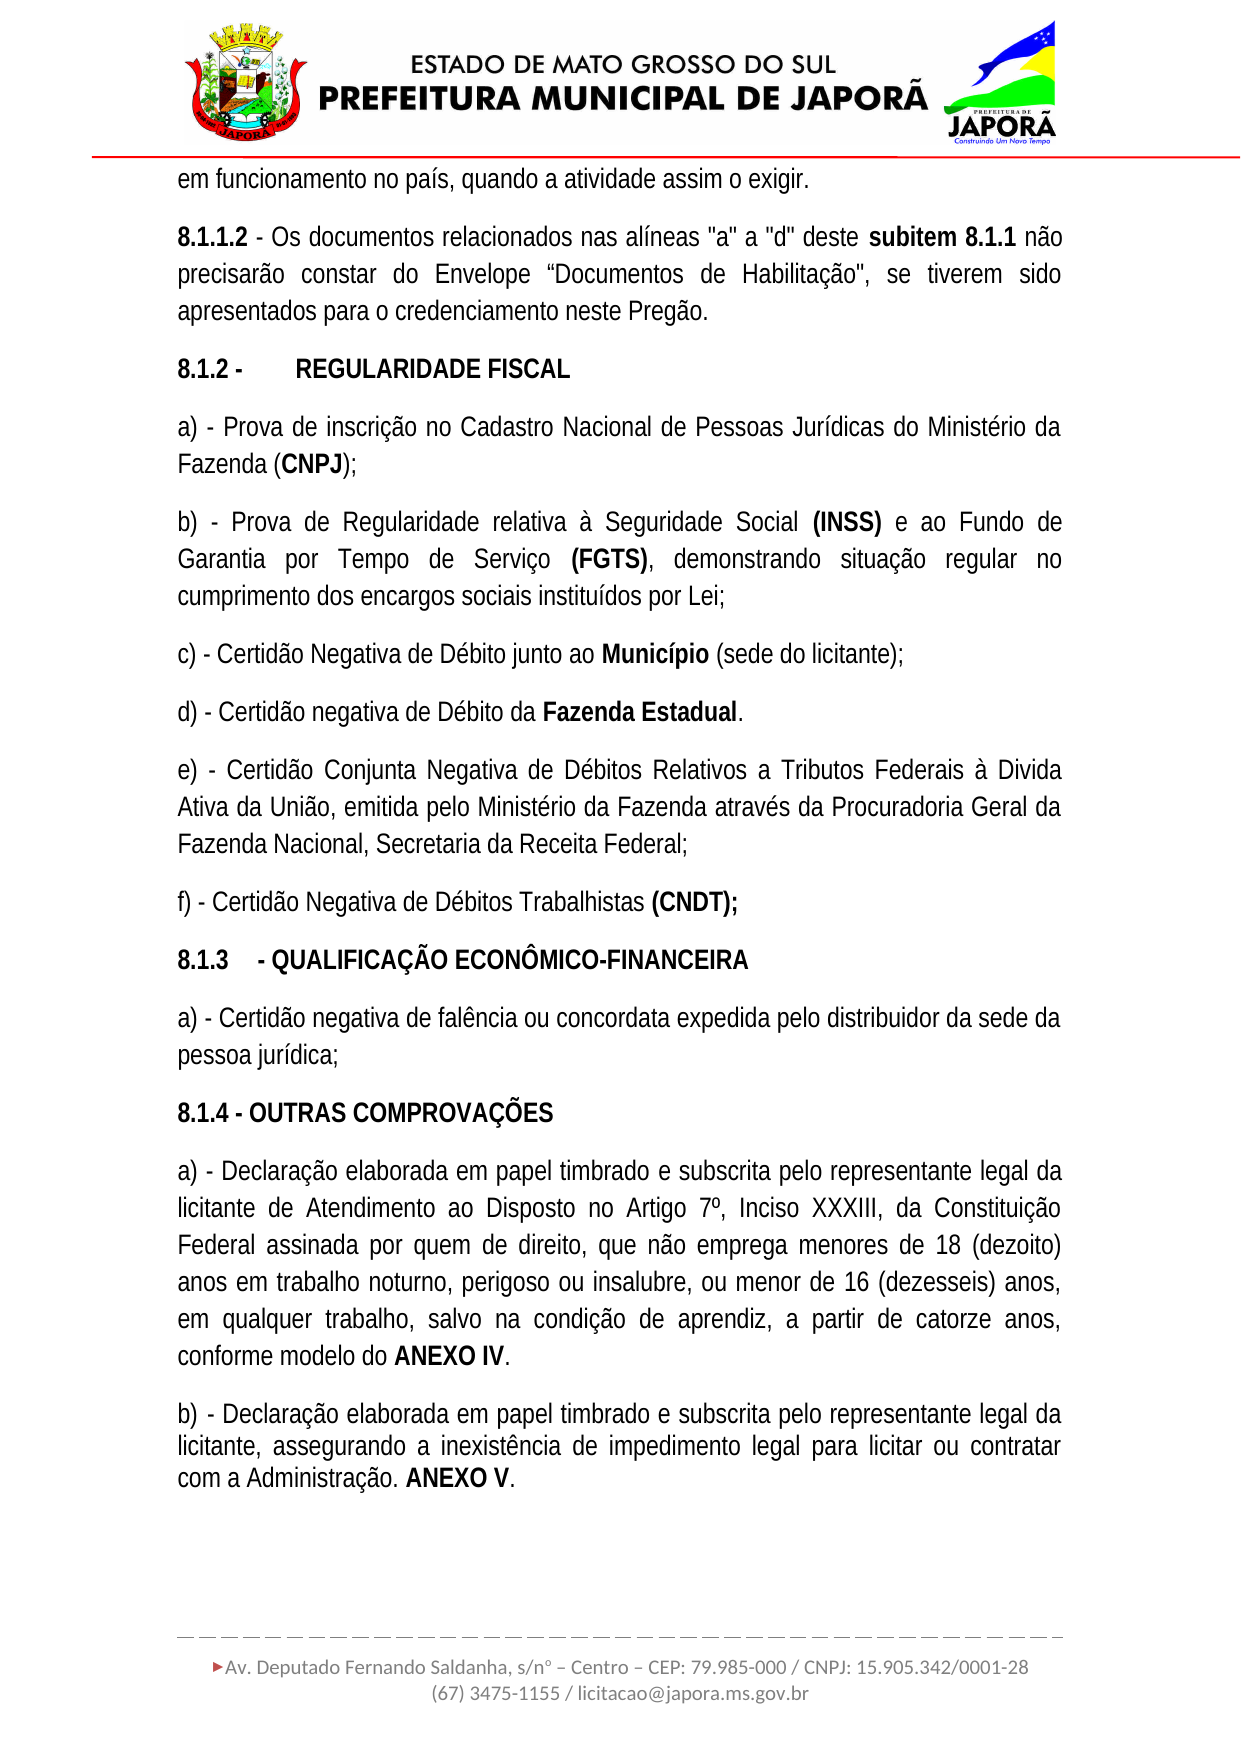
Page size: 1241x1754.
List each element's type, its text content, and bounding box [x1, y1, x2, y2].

text a) - Prova de inscrição no Cadastro Nacional de Pessoas Jurídicas do Ministério da Fazenda (CNPJ); [177, 410, 1063, 479]
text 8.1.4 - OUTRAS COMPROVAÇÕES [177, 1096, 1063, 1128]
text f) - Certidão Negativa de Débitos Trabalhistas (CNDT); [177, 885, 1063, 917]
list - Declaração elaborada em papel timbrado e subscrita pelo representante legal da licitante, assegurando a inexistência de impedimento legal para licitar ou contratar com a Administração. ANEXO V. [177, 1397, 1063, 1494]
text a) - Certidão negativa de falência ou concordata expedida pelo distribuidor da sede da pessoa jurídica; [177, 1001, 1063, 1070]
text 8.1.3 - QUALIFICAÇÃO ECONÔMICO-FINANCEIRA [177, 943, 1063, 975]
text b) - Prova de Regularidade relativa à Seguridade Social (INSS) e ao Fundo de Garantia por Tempo de Serviço (FGTS), demonstrando situação regular no cumprimento dos encargos sociais instituídos por Lei; [177, 505, 1063, 611]
text 8.1.2 - REGULARIDADE FISCAL [177, 352, 1063, 384]
text c) - Certidão Negativa de Débito junto ao Município (sede do licitante); [177, 637, 1063, 669]
text 8.1.1.2 - Os documentos relacionados nas alíneas "a" a "d" deste subitem 8.1.1 não precisarão constar do Envelope “Documentos de Habilitação", se tiverem sido apresentados para o credenciamento neste Pregão. [177, 220, 1063, 326]
text e) - Certidão Conjunta Negativa de Débitos Relativos a Tributos Federais à Divida Ativa da União, emitida pelo Ministério da Fazenda através da Procuradoria Geral da Fazenda Nacional, Secretaria da Receita Federal; [177, 753, 1063, 859]
picture [184, 20, 1056, 145]
text d) - Certidão negativa de Débito da Fazenda Estadual. [177, 695, 1063, 727]
text a) - Declaração elaborada em papel timbrado e subscrita pelo representante legal da licitante de Atendimento ao Disposto no Artigo 7º, Inciso XXXIII, da Constituição Federal assinada por quem de direito, que não emprega menores de 18 (dezoito) anos em trabalho noturno, perigoso ou insalubre, ou menor de 16 (dezesseis) anos, em qualquer trabalho, salvo na condição de aprendiz, a partir de catorze anos, conforme modelo do ANEXO IV. [177, 1153, 1063, 1371]
